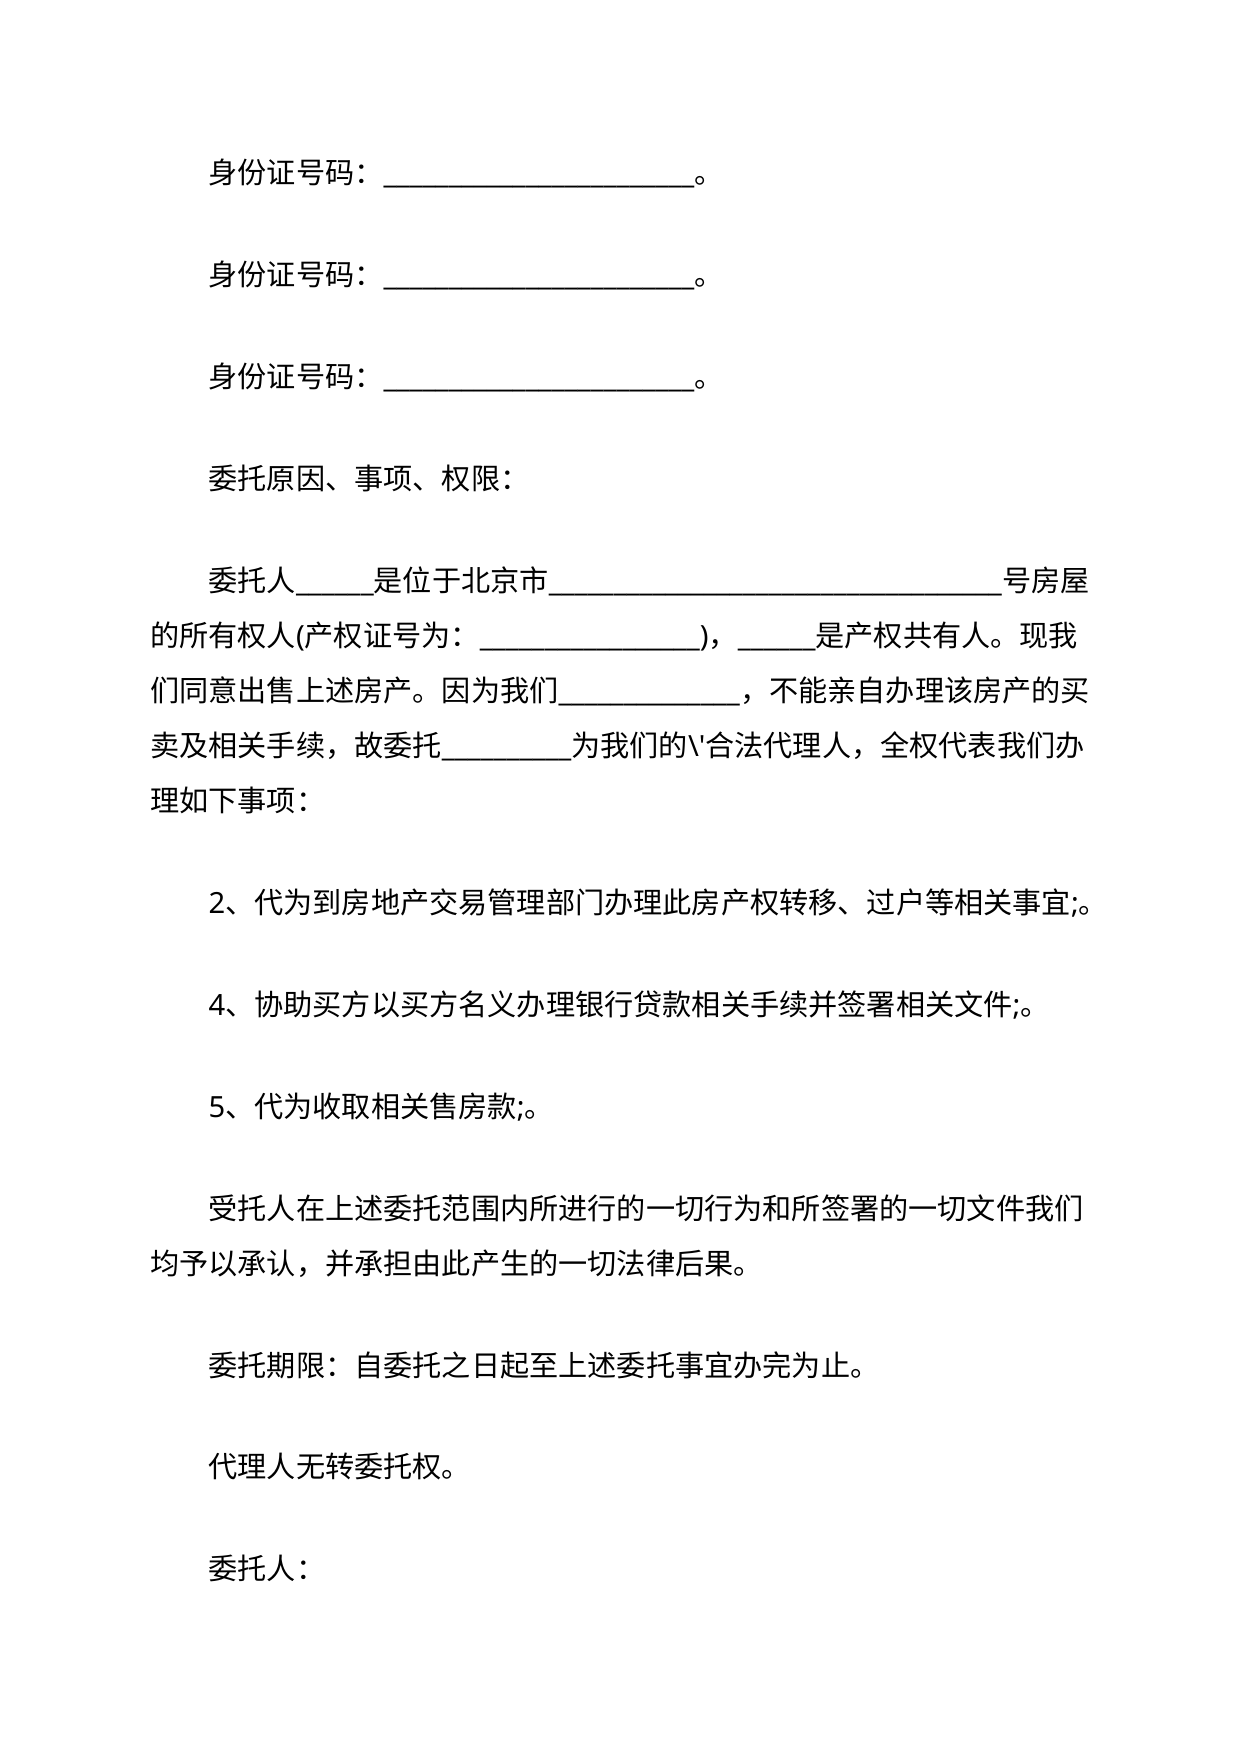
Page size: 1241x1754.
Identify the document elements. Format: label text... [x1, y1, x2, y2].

text 委托期限：自委托之日起至上述委托事宜办完为止。 [150, 1342, 1090, 1384]
text 4、协助买方以买方名义办理银行贷款相关手续并签署相关文件;。 [150, 981, 1090, 1024]
text 委托原因、事项、权限： [150, 456, 1090, 498]
text 委托人______是位于北京市___________________________________号房屋的所有权人(产权证号为：_________________)，______是产权共有人。现我们同意出售上述房产。因为我们______________，不能亲自办理该房产的买卖及相关手续，故委托__________为我们的\'合法代理人，全权代表我们办理如下事项： [150, 558, 1090, 820]
text 5、代为收取相关售房款;。 [150, 1083, 1090, 1126]
text 身份证号码：________________________。 [150, 252, 1090, 294]
text 2、代为到房地产交易管理部门办理此房产权转移、过户等相关事宜;。 [150, 879, 1090, 922]
text 代理人无转委托权。 [150, 1444, 1090, 1486]
text 委托人： [150, 1546, 1090, 1588]
text 受托人在上述委托范围内所进行的一切行为和所签署的一切文件我们均予以承认，并承担由此产生的一切法律后果。 [150, 1185, 1090, 1283]
text 身份证号码：________________________。 [150, 150, 1090, 192]
text 身份证号码：________________________。 [150, 354, 1090, 396]
